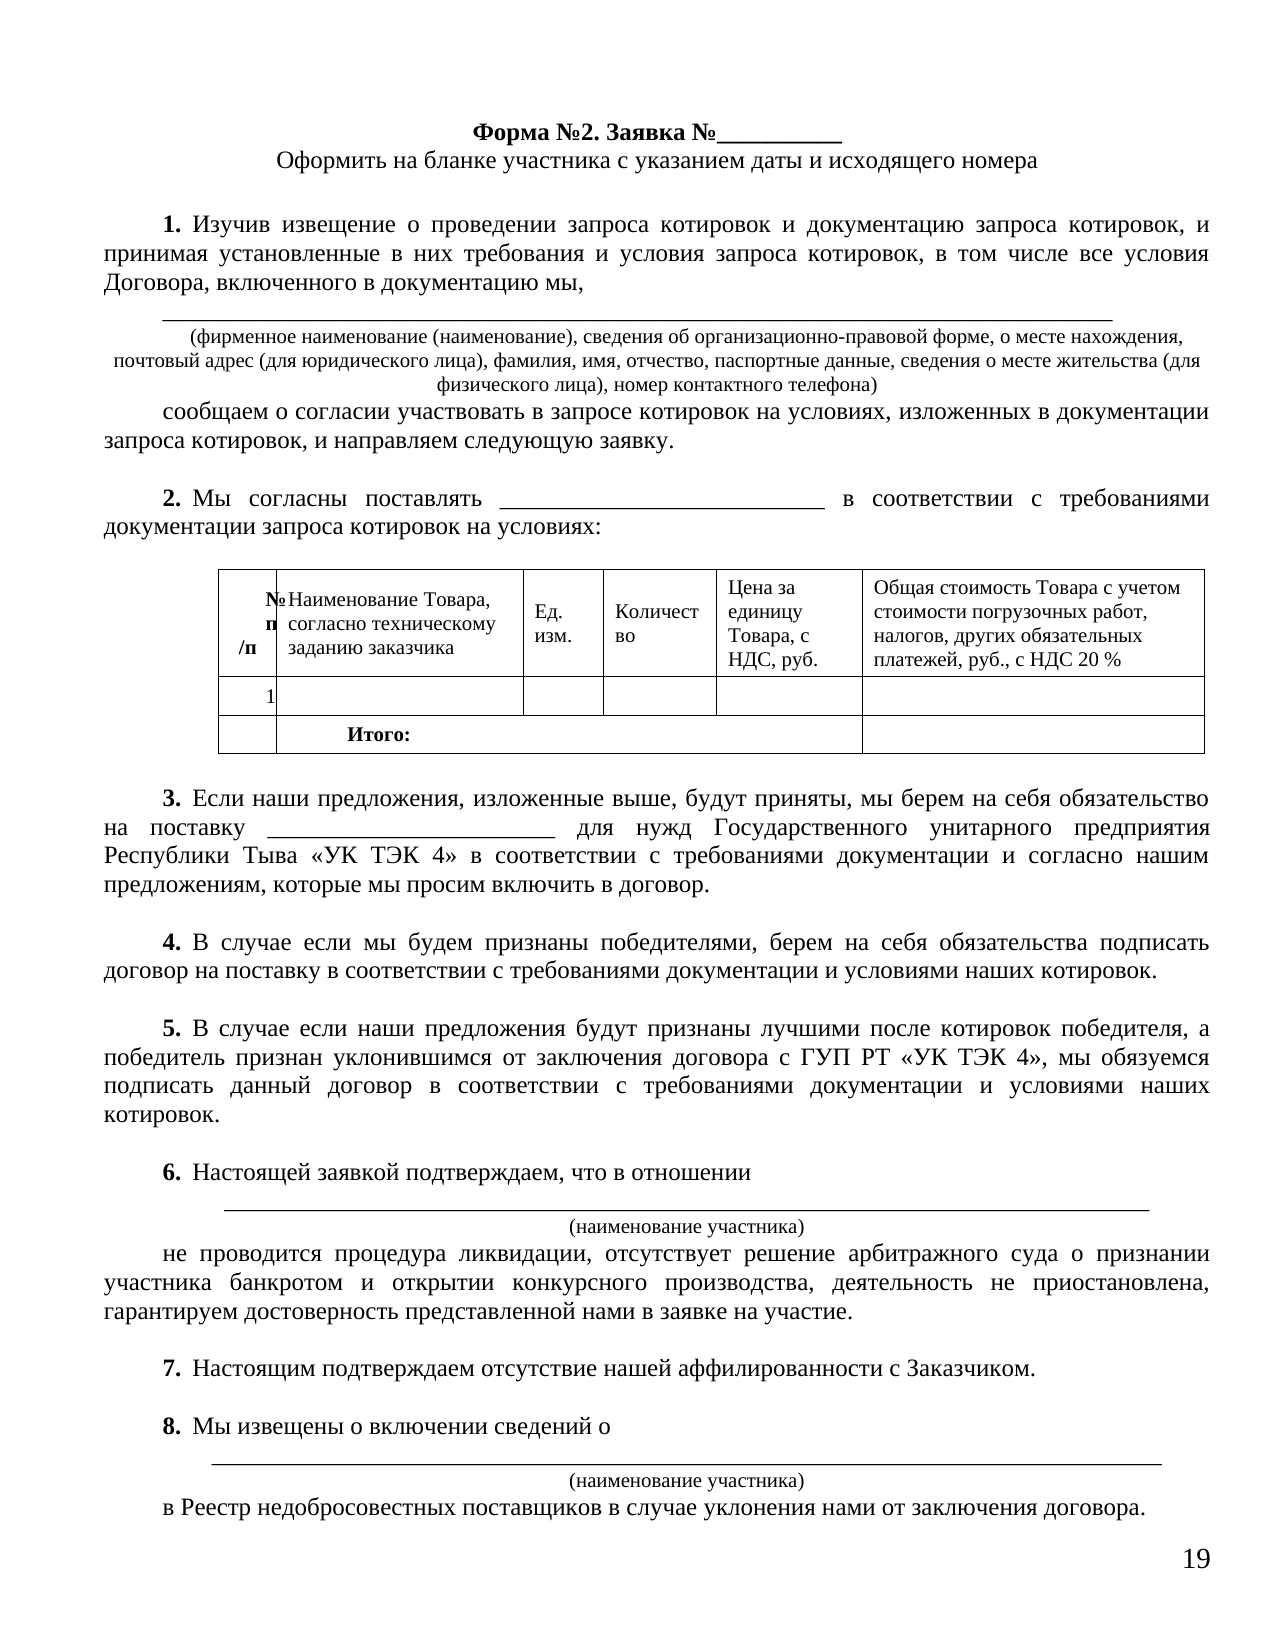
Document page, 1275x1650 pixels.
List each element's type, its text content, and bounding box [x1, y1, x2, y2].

table_cell Итого: [277, 716, 862, 753]
table_cell [524, 677, 603, 714]
table_cell [863, 677, 1204, 714]
text (наименование участника) [103, 1468, 1211, 1492]
text __________________________________________________________________________ [103, 1185, 1211, 1214]
table_cell [863, 716, 1204, 753]
text Форма №2. Заявка №__________ [103, 117, 1211, 145]
table_header Наименование Товара, согласно техническому заданию заказчика [277, 570, 523, 676]
text ____________________________________________________________________________ [103, 1439, 1211, 1468]
text (наименование участника) [103, 1214, 1211, 1238]
table_cell [717, 677, 862, 714]
list В случае если наши предложения будут признаны лучшими после котировок победителя, а победитель признан уклонившимся от заключения договора с ГУП РТ «УК ТЭК 4», мы обязуемся подписать данный договор в соответствии с требованиями документации и условиями наших котировок. [103, 1013, 1211, 1128]
list Настоящей заявкой подтверждаем, что в отношении [103, 1157, 1211, 1185]
list Если наши предложения, изложенные выше, будут приняты, мы берем на себя обязательство на поставку _______________________ для нужд Государственного унитарного предприятия Республики Тыва «УК ТЭК 4» в соответствии с требованиями документации и согласно нашим предложениям, которые мы просим включить в договор. [103, 783, 1211, 898]
text сообщаем о согласии участвовать в запросе котировок на условиях, изложенных в документации запроса котировок, и направляем следующую заявку. [103, 396, 1211, 454]
table_cell [277, 677, 523, 714]
list Настоящим подтверждаем отсутствие нашей аффилированности с Заказчиком. [103, 1353, 1211, 1382]
table_header Ед. изм. [524, 570, 603, 676]
table_header Общая стоимость Товара с учетом стоимости погрузочных работ, налогов, других обязательных платежей, руб., с НДС 20 % [863, 570, 1204, 676]
table_header Количество [604, 570, 716, 676]
list В случае если мы будем признаны победителями, берем на себя обязательства подписать договор на поставку в соответствии с требованиями документации и условиями наших котировок. [103, 927, 1211, 984]
list Изучив извещение о проведении запроса котировок и документацию запроса котировок, и принимая установленные в них требования и условия запроса котировок, в том числе все условия Договора, включенного в документацию мы, [103, 209, 1211, 295]
table_cell [219, 716, 276, 753]
list Мы согласны поставлять __________________________ в соответствии с требованиями документации запроса котировок на условиях: [103, 483, 1211, 540]
text в Реестр недобросовестных поставщиков в случае уклонения нами от заключения договора. [103, 1492, 1211, 1521]
table_header № п/п [219, 570, 276, 676]
table_header Цена за единицу Товара, с НДС, руб. [717, 570, 862, 676]
table_cell 1 [219, 677, 276, 714]
text Оформить на бланке участника с указанием даты и исходящего номера [103, 145, 1211, 174]
list Мы извещены о включении сведений о [103, 1411, 1211, 1439]
text не проводится процедура ликвидации, отсутствует решение арбитражного суда о признании участника банкротом и открытии конкурсного производства, деятельность не приостановлена, гарантируем достоверность представленной нами в заявке на участие. [103, 1238, 1211, 1324]
text (фирменное наименование (наименование), сведения об организационно-правовой форме, о месте нахождения, почтовый адрес (для юридического лица), фамилия, имя, отчество, паспортные данные, сведения о месте жительства (для физического лица), номер контактного телефона) [103, 324, 1211, 396]
text ____________________________________________________________________________ [103, 295, 1211, 324]
table_cell [604, 677, 716, 714]
